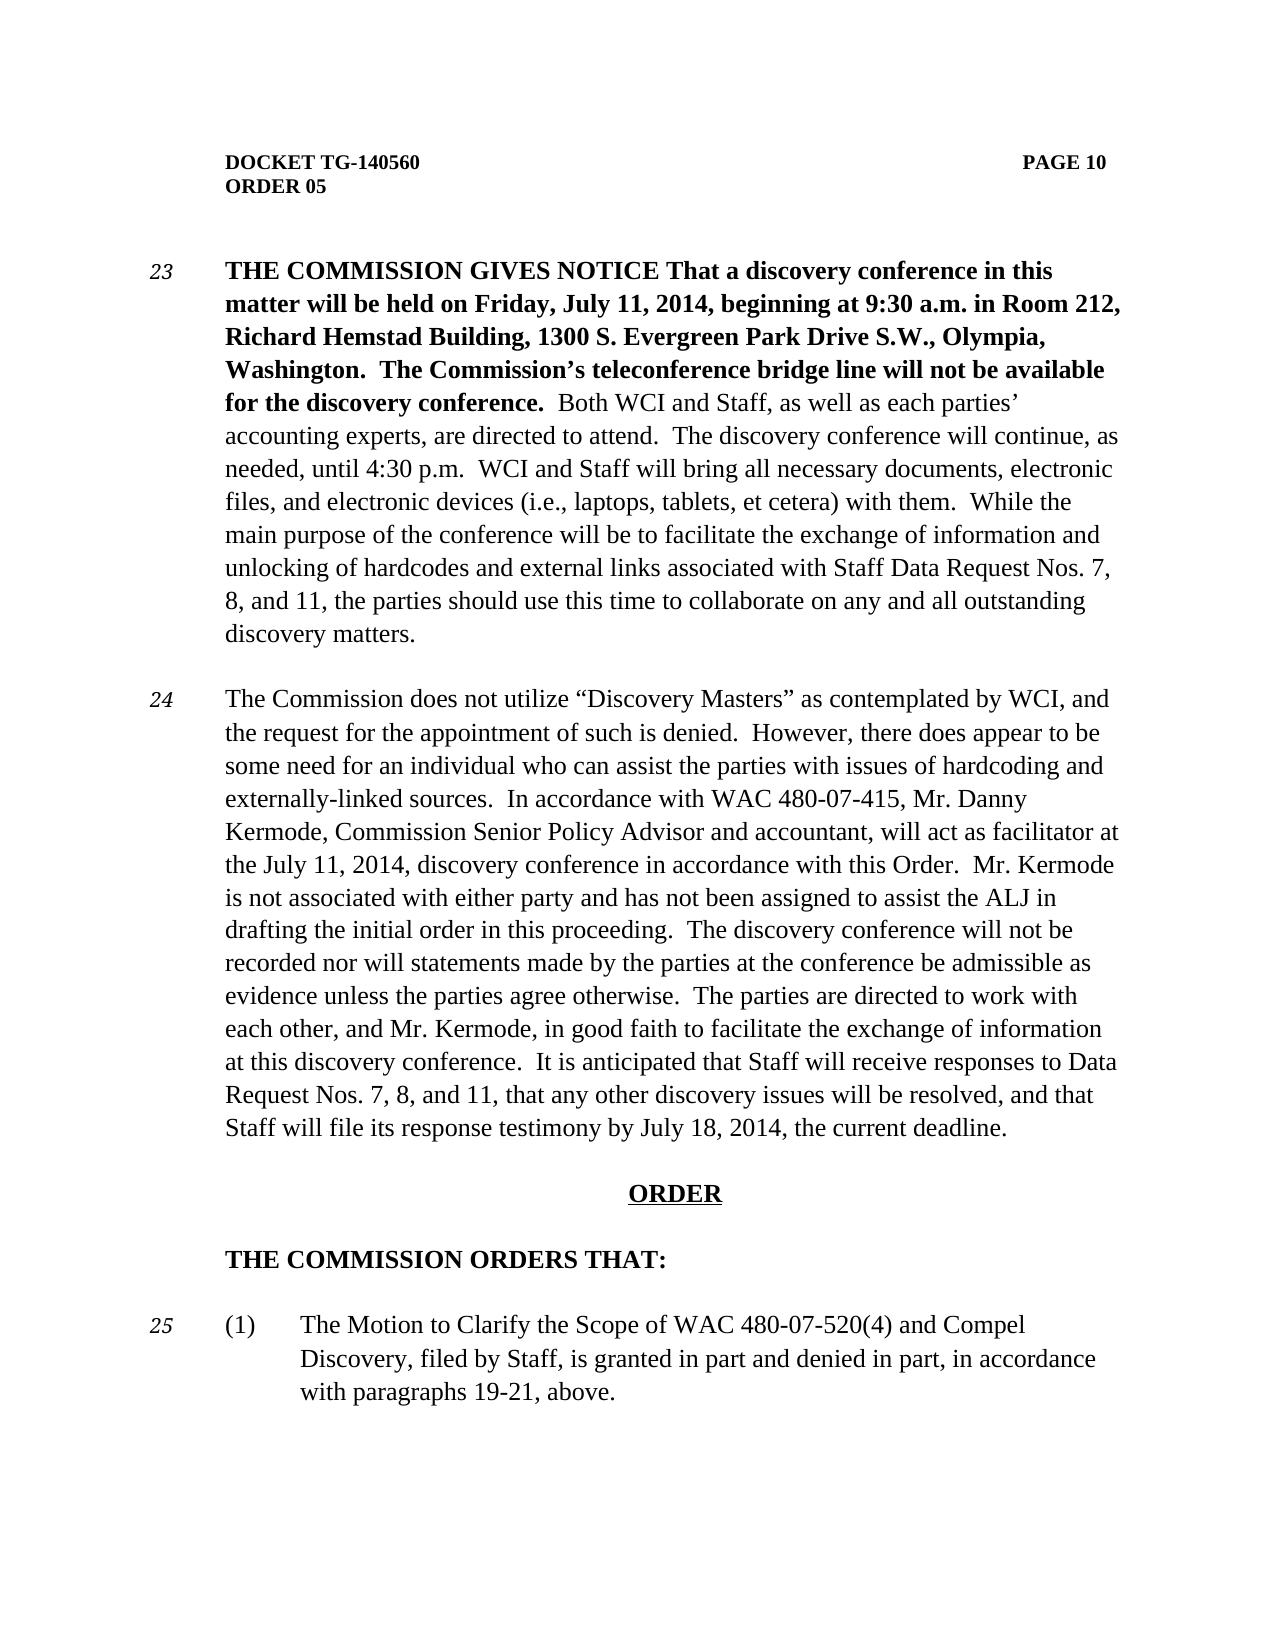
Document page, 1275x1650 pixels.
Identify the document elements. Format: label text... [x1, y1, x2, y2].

text ORDER [225, 1178, 1125, 1208]
list THE COMMISSION GIVES NOTICE That a discovery conference in this matter will be held on Friday, July 11, 2014, beginning at 9:30 a.m. in Room 212, Richard Hemstad Building, 1300 S. Evergreen Park Drive S.W., Olympia, Washington. The Commission’s teleconference bridge line will not be available for the discovery conference. Both WCI and Staff, as well as each parties’ accounting experts, are directed to attend. The discovery conference will continue, as needed, until 4:30 p.m. WCI and Staff will bring all necessary documents, electronic files, and electronic devices (i.e., laptops, tablets, et cetera) with them. While the main purpose of the conference will be to facilitate the exchange of information and unlocking of hardcodes and external links associated with Staff Data Request Nos. 7, 8, and 11, the parties should use this time to collaborate on any and all outstanding discovery matters. [150, 255, 1125, 648]
list (1) The Motion to Clarify the Scope of WAC 480-07-520(4) and Compel Discovery, filed by Staff, is granted in part and denied in part, in accordance with paragraphs 19-21, above. [150, 1309, 1125, 1406]
text THE COMMISSION ORDERS THAT: [225, 1244, 1125, 1274]
list The Commission does not utilize “Discovery Masters” as contemplated by WCI, and the request for the appointment of such is denied. However, there does appear to be some need for an individual who can assist the parties with issues of hardcoding and externally-linked sources. In accordance with WAC 480-07-415, Mr. Danny Kermode, Commission Senior Policy Advisor and accountant, will act as facilitator at the July 11, 2014, discovery conference in accordance with this Order. Mr. Kermode is not associated with either party and has not been assigned to assist the ALJ in drafting the initial order in this proceeding. The discovery conference will not be recorded nor will statements made by the parties at the conference be admissible as evidence unless the parties agree otherwise. The parties are directed to work with each other, and Mr. Kermode, in good faith to facilitate the exchange of information at this discovery conference. It is anticipated that Staff will receive responses to Data Request Nos. 7, 8, and 11, that any other discovery issues will be resolved, and that Staff will file its response testimony by July 18, 2014, the current deadline. [150, 683, 1125, 1142]
